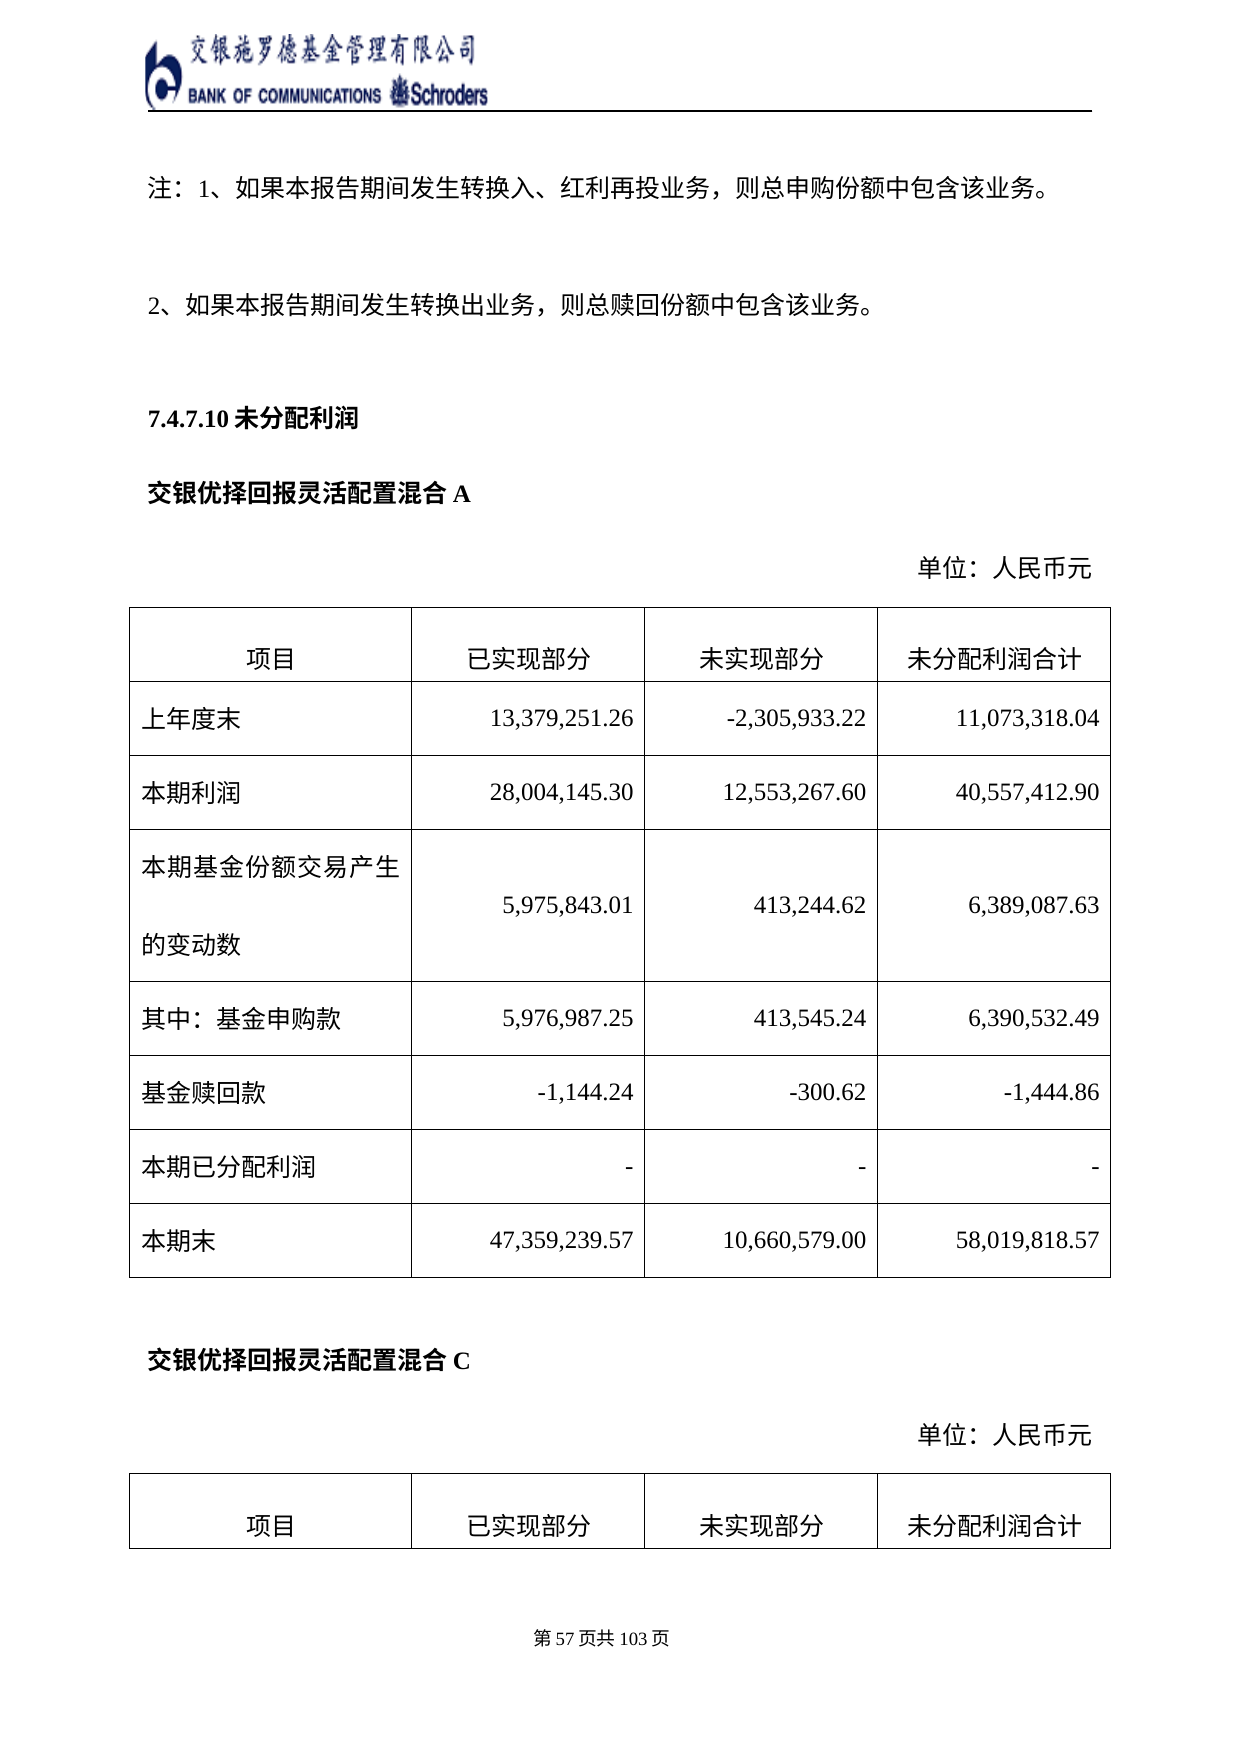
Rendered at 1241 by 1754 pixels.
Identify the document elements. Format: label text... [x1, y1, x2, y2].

table_cell 28,004,145.30 [412, 756, 644, 829]
table_cell 10,660,579.00 [645, 1204, 877, 1277]
table_cell 本期已分配利润 [130, 1130, 411, 1203]
table_cell 5,976,987.25 [412, 982, 644, 1055]
table_cell - [645, 1130, 877, 1203]
table_cell 6,390,532.49 [878, 982, 1110, 1055]
table_cell 11,073,318.04 [878, 682, 1110, 755]
picture [145, 34, 488, 110]
table_header 未实现部分 [645, 608, 877, 681]
table_cell - [878, 1130, 1110, 1203]
table_header 已实现部分 [412, 1474, 644, 1547]
table_cell 上年度末 [130, 682, 411, 755]
table_cell 6,389,087.63 [878, 830, 1110, 981]
table_cell 40,557,412.90 [878, 756, 1110, 829]
text 交银优择回报灵活配置混合A [148, 459, 1092, 524]
table_header 已实现部分 [412, 608, 644, 681]
table_header 项目 [130, 608, 411, 681]
table_cell - [412, 1130, 644, 1203]
text 2、如果本报告期间发生转换出业务，则总赎回份额中包含该业务。 [148, 271, 1092, 375]
table_cell -1,144.24 [412, 1056, 644, 1129]
text 单位：人民币元 [149, 534, 1092, 599]
table_cell 58,019,818.57 [878, 1204, 1110, 1277]
table_cell 12,553,267.60 [645, 756, 877, 829]
table_cell 413,244.62 [645, 830, 877, 981]
table_header 未分配利润合计 [878, 608, 1110, 681]
table_cell 基金赎回款 [130, 1056, 411, 1129]
table_cell 本期末 [130, 1204, 411, 1277]
table_cell -300.62 [645, 1056, 877, 1129]
table_cell -1,444.86 [878, 1056, 1110, 1129]
table_cell -2,305,933.22 [645, 682, 877, 755]
table_cell 413,545.24 [645, 982, 877, 1055]
text 单位：人民币元 [149, 1401, 1092, 1466]
text 7.4.7.10未分配利润 [148, 384, 1092, 449]
table_header 未分配利润合计 [878, 1474, 1110, 1547]
table_header 未实现部分 [645, 1474, 877, 1547]
table_cell 其中：基金申购款 [130, 982, 411, 1055]
table_cell 本期利润 [130, 756, 411, 829]
table_cell 13,379,251.26 [412, 682, 644, 755]
table_header 项目 [130, 1474, 411, 1547]
table_cell 47,359,239.57 [412, 1204, 644, 1277]
text 交银优择回报灵活配置混合C [148, 1326, 1092, 1391]
table_cell 本期基金份额交易产生的变动数 [130, 830, 411, 981]
text 注：1、如果本报告期间发生转换入、红利再投业务，则总申购份额中包含该业务。 [148, 154, 1092, 219]
table_cell 5,975,843.01 [412, 830, 644, 981]
